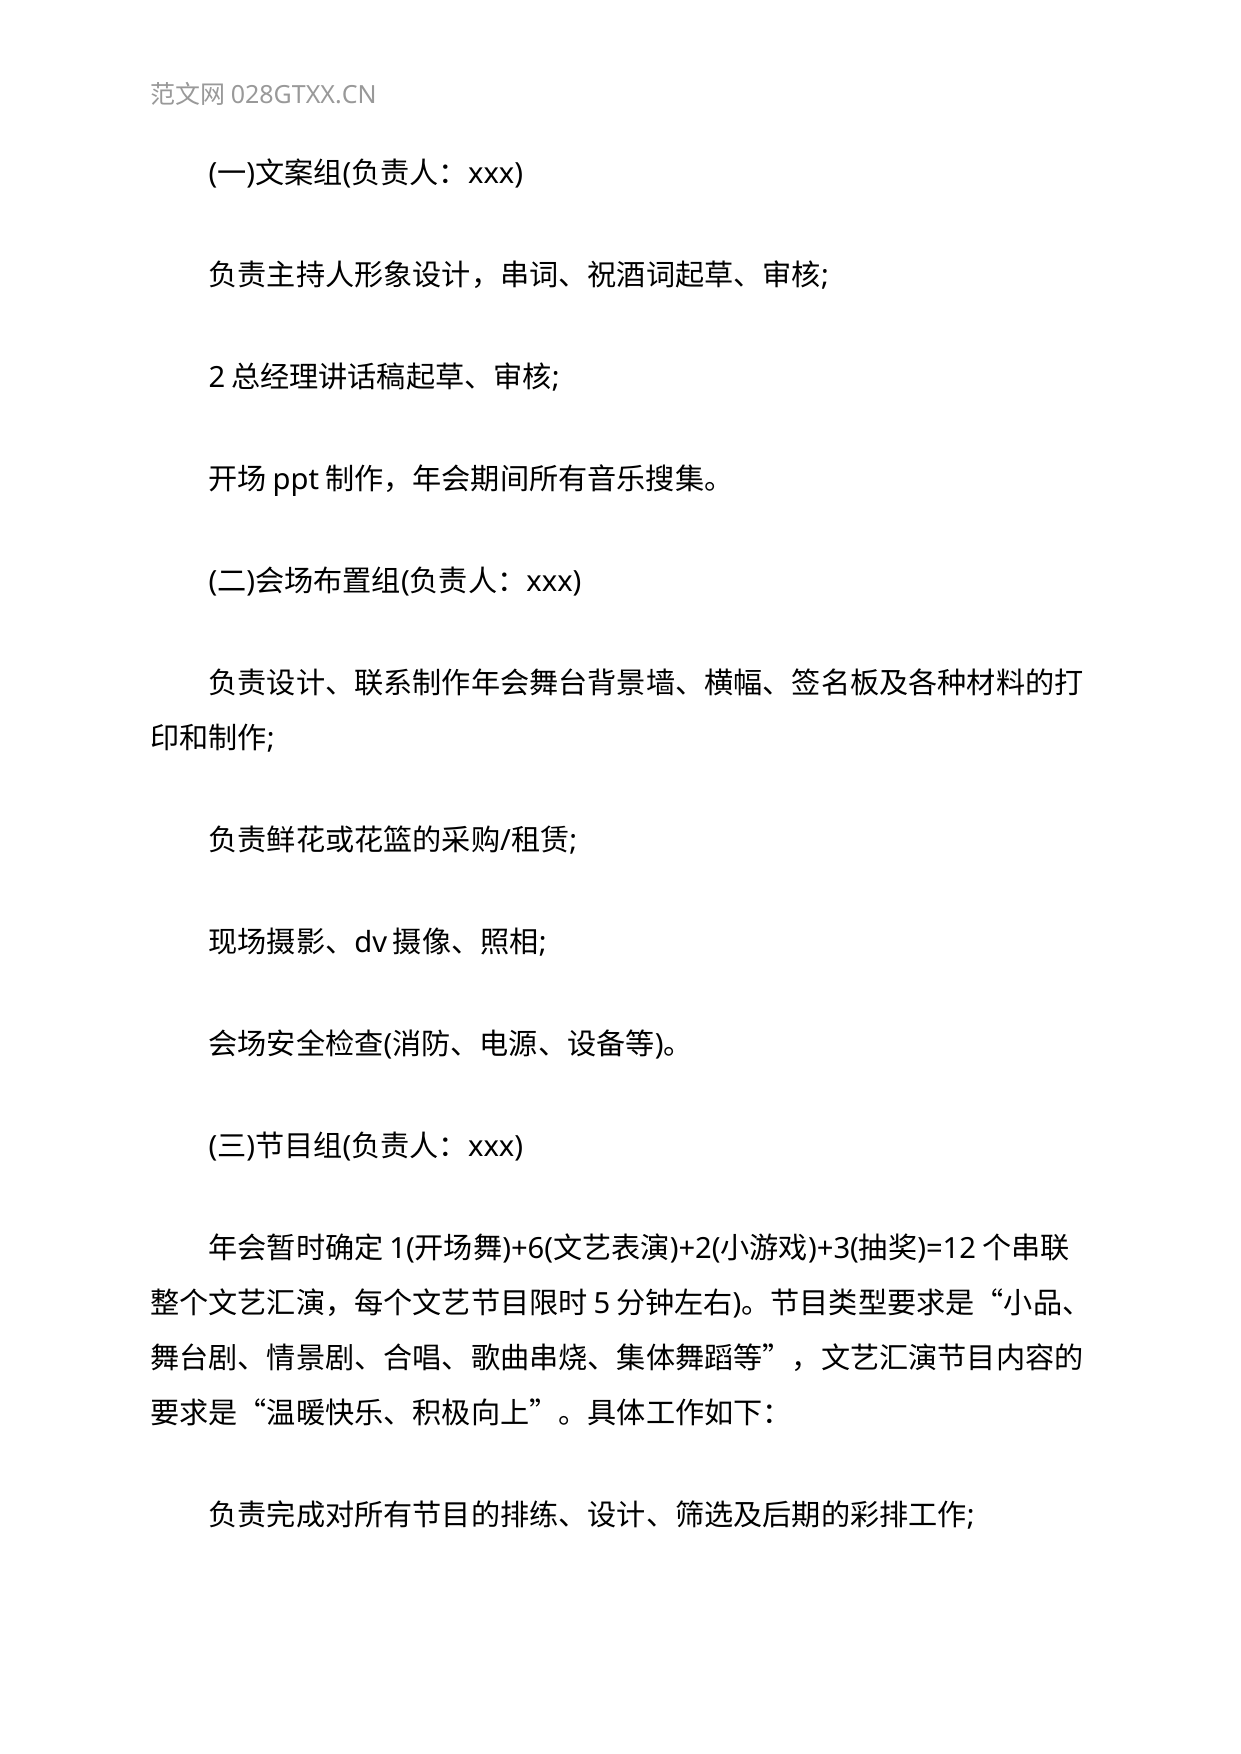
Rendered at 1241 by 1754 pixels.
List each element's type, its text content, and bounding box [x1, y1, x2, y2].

text (二)会场布置组(负责人：xxx) [150, 558, 1090, 600]
text 开场ppt制作，年会期间所有音乐搜集。 [150, 456, 1090, 498]
text 负责主持人形象设计，串词、祝酒词起草、审核; [150, 252, 1090, 294]
text 2总经理讲话稿起草、审核; [150, 354, 1090, 396]
text 会场安全检查(消防、电源、设备等)。 [150, 1021, 1090, 1063]
text 负责设计、联系制作年会舞台背景墙、横幅、签名板及各种材料的打印和制作; [150, 660, 1090, 757]
text (三)节目组(负责人：xxx) [150, 1123, 1090, 1165]
text (一)文案组(负责人：xxx) [150, 150, 1090, 192]
text 年会暂时确定1(开场舞)+6(文艺表演)+2(小游戏)+3(抽奖)=12个串联整个文艺汇演，每个文艺节目限时5分钟左右)。节目类型要求是“小品、舞台剧、情景剧、合唱、歌曲串烧、集体舞蹈等”，文艺汇演节目内容的要求是“温暖快乐、积极向上”。具体工作如下： [150, 1225, 1090, 1432]
text 负责鲜花或花篮的采购/租赁; [150, 817, 1090, 859]
text 现场摄影、dv摄像、照相; [150, 919, 1090, 961]
text 负责完成对所有节目的排练、设计、筛选及后期的彩排工作; [150, 1491, 1090, 1534]
